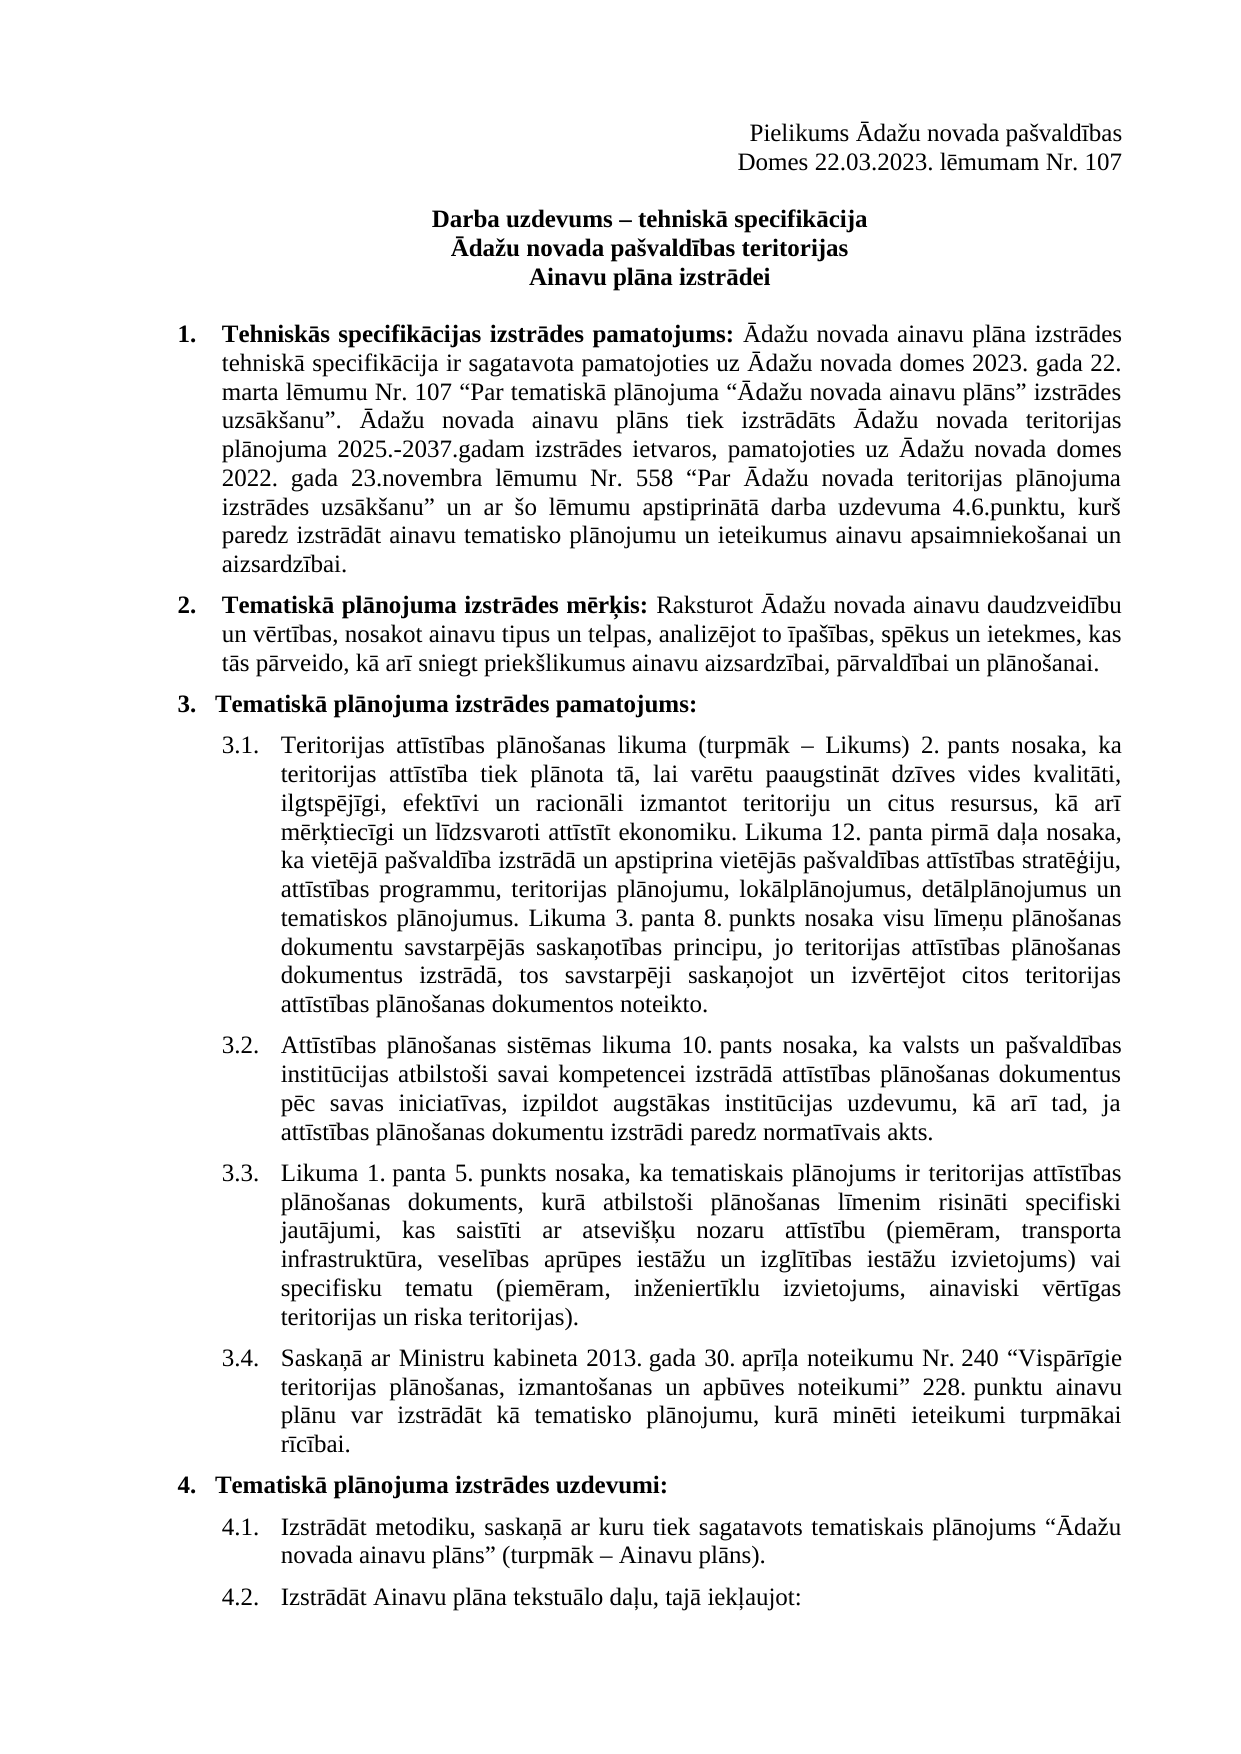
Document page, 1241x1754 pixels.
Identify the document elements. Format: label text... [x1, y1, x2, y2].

list Likuma 1. panta 5. punkts nosaka, ka tematiskais plānojums ir teritorijas attīstības plānošanas dokuments, kurā atbilstoši plānošanas līmenim risināti specifiski jautājumi, kas saistīti ar atsevišķu nozaru attīstību (piemēram, transporta infrastruktūra, veselības aprūpes iestāžu un izglītības iestāžu izvietojums) vai specifisku tematu (piemēram, inženiertīklu izvietojums, ainaviski vērtīgas teritorijas un riska teritorijas). [222, 1158, 1122, 1331]
list Teritorijas attīstības plānošanas likuma (turpmāk – Likums) 2. pants nosaka, ka teritorijas attīstība tiek plānota tā, lai varētu paaugstināt dzīves vides kvalitāti, ilgtspējīgi, efektīvi un racionāli izmantot teritoriju un citus resursus, kā arī mērķtiecīgi un līdzsvaroti attīstīt ekonomiku. Likuma 12. panta pirmā daļa nosaka, ka vietējā pašvaldība izstrādā un apstiprina vietējās pašvaldības attīstības stratēģiju, attīstības programmu, teritorijas plānojumu, lokālplānojumus, detālplānojumus un tematiskos plānojumus. Likuma 3. panta 8. punkts nosaka visu līmeņu plānošanas dokumentu savstarpējās saskaņotības principu, jo teritorijas attīstības plānošanas dokumentus izstrādā, tos savstarpēji saskaņojot un izvērtējot citos teritorijas attīstības plānošanas dokumentos noteikto. [222, 731, 1122, 1018]
list Tematiskā plānojuma izstrādes mērķis: Raksturot Ādažu novada ainavu daudzveidību un vērtības, nosakot ainavu tipus un telpas, analizējot to īpašības, spēkus un ietekmes, kas tās pārveido, kā arī sniegt priekšlikumus ainavu aizsardzībai, pārvaldībai un plānošanai. [177, 591, 1122, 677]
text Darba uzdevums – tehniskā specifikācija [177, 204, 1122, 233]
list Tematiskā plānojuma izstrādes pamatojums: [177, 689, 1122, 718]
text Ādažu novada pašvaldības teritorijas [177, 233, 1122, 262]
text Ainavu plāna izstrādei [177, 262, 1122, 291]
list Attīstības plānošanas sistēmas likuma 10. pants nosaka, ka valsts un pašvaldības institūcijas atbilstoši savai kompetencei izstrādā attīstības plānošanas dokumentus pēc savas iniciatīvas, izpildot augstākas institūcijas uzdevumu, kā arī tad, ja attīstības plānošanas dokumentu izstrādi paredz normatīvais akts. [222, 1031, 1122, 1146]
text Domes 22.03.2023. lēmumam Nr. 107 [177, 147, 1122, 176]
list Izstrādāt metodiku, saskaņā ar kuru tiek sagatavots tematiskais plānojums “Ādažu novada ainavu plāns” (turpmāk – Ainavu plāns). [222, 1512, 1122, 1569]
list Izstrādāt Ainavu plāna tekstuālo daļu, tajā iekļaujot: [222, 1582, 1122, 1611]
list Tematiskā plānojuma izstrādes uzdevumi: [177, 1471, 1122, 1499]
list Tehniskās specifikācijas izstrādes pamatojums: Ādažu novada ainavu plāna izstrādes tehniskā specifikācija ir sagatavota pamatojoties uz Ādažu novada domes 2023. gada 22. marta lēmumu Nr. 107 “Par tematiskā plānojuma “Ādažu novada ainavu plāns” izstrādes uzsākšanu”. Ādažu novada ainavu plāns tiek izstrādāts Ādažu novada teritorijas plānojuma 2025.-2037.gadam izstrādes ietvaros, pamatojoties uz Ādažu novada domes 2022. gada 23.novembra lēmumu Nr. 558 “Par Ādažu novada teritorijas plānojuma izstrādes uzsākšanu” un ar šo lēmumu apstiprinātā darba uzdevuma 4.6.punktu, kurš paredz izstrādāt ainavu tematisko plānojumu un ieteikumus ainavu apsaimniekošanai un aizsardzībai. [177, 319, 1122, 578]
text Pielikums Ādažu novada pašvaldības [177, 118, 1122, 147]
list Saskaņā ar Ministru kabineta 2013. gada 30. aprīļa noteikumu Nr. 240 “Vispārīgie teritorijas plānošanas, izmantošanas un apbūves noteikumi” 228. punktu ainavu plānu var izstrādāt kā tematisko plānojumu, kurā minēti ieteikumi turpmākai rīcībai. [222, 1343, 1122, 1458]
